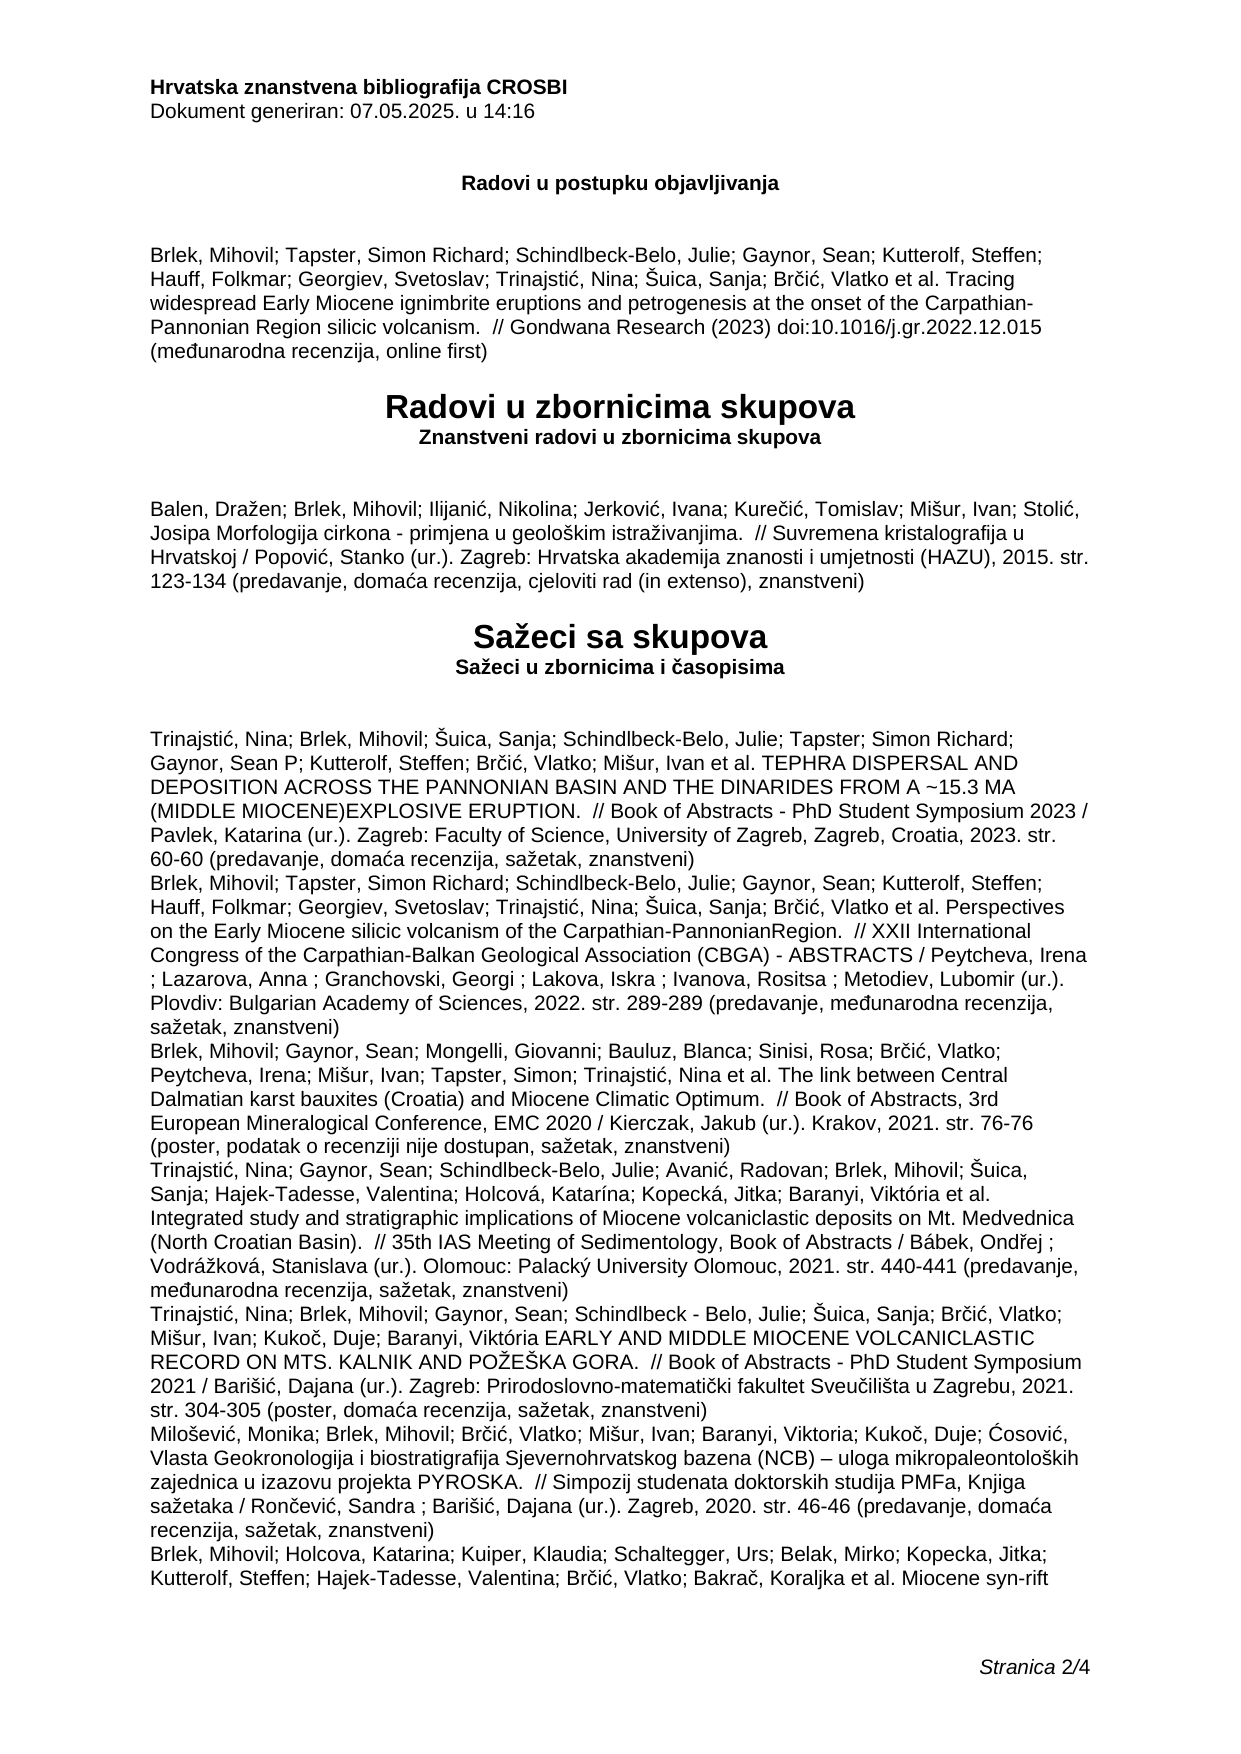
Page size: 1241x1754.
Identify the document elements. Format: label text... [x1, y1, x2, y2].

text Trinajstić, Nina; Brlek, Mihovil; Gaynor, Sean; Schindlbeck - Belo, Julie; Šuica, Sanja; Brčić, Vlatko; Mišur, Ivan; Kukoč, Duje; Baranyi, Viktória [150, 1302, 1090, 1422]
subtitle Znanstveni radovi u zbornicima skupova [150, 425, 1090, 449]
subtitle Radovi u postupku objavljivanja [150, 171, 1090, 195]
text Brlek, Mihovil; Tapster, Simon Richard; Schindlbeck-Belo, Julie; Gaynor, Sean; Kutterolf, Steffen; Hauff, Folkmar; Georgiev, Svetoslav; Trinajstić, Nina; Šuica, Sanja; Brčić, Vlatko et al. [150, 871, 1090, 1038]
subtitle Sažeci u zbornicima i časopisima [150, 655, 1090, 679]
text Brlek, Mihovil; Gaynor, Sean; Mongelli, Giovanni; Bauluz, Blanca; Sinisi, Rosa; Brčić, Vlatko; Peytcheva, Irena; Mišur, Ivan; Tapster, Simon; Trinajstić, Nina et al. [150, 1038, 1090, 1158]
text Balen, Dražen; Brlek, Mihovil; Ilijanić, Nikolina; Jerković, Ivana; Kurečić, Tomislav; Mišur, Ivan; Stolić, Josipa [150, 497, 1090, 593]
text Milošević, Monika; Brlek, Mihovil; Brčić, Vlatko; Mišur, Ivan; Baranyi, Viktoria; Kukoč, Duje; Ćosović, Vlasta [150, 1422, 1090, 1542]
text Trinajstić, Nina; Brlek, Mihovil; Šuica, Sanja; Schindlbeck-Belo, Julie; Tapster; Simon Richard; Gaynor, Sean P; Kutterolf, Steffen; Brčić, Vlatko; Mišur, Ivan et al. [150, 727, 1090, 871]
text Brlek, Mihovil; Tapster, Simon Richard; Schindlbeck-Belo, Julie; Gaynor, Sean; Kutterolf, Steffen; Hauff, Folkmar; Georgiev, Svetoslav; Trinajstić, Nina; Šuica, Sanja; Brčić, Vlatko et al. [150, 243, 1090, 363]
text Trinajstić, Nina; Gaynor, Sean; Schindlbeck-Belo, Julie; Avanić, Radovan; Brlek, Mihovil; Šuica, Sanja; Hajek-Tadesse, Valentina; Holcová, Katarína; Kopecká, Jitka; Baranyi, Viktória et al. [150, 1158, 1090, 1302]
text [150, 1542, 1090, 1589]
subtitle Radovi u zbornicima skupova [150, 387, 1090, 425]
subtitle Sažeci sa skupova [150, 617, 1090, 655]
